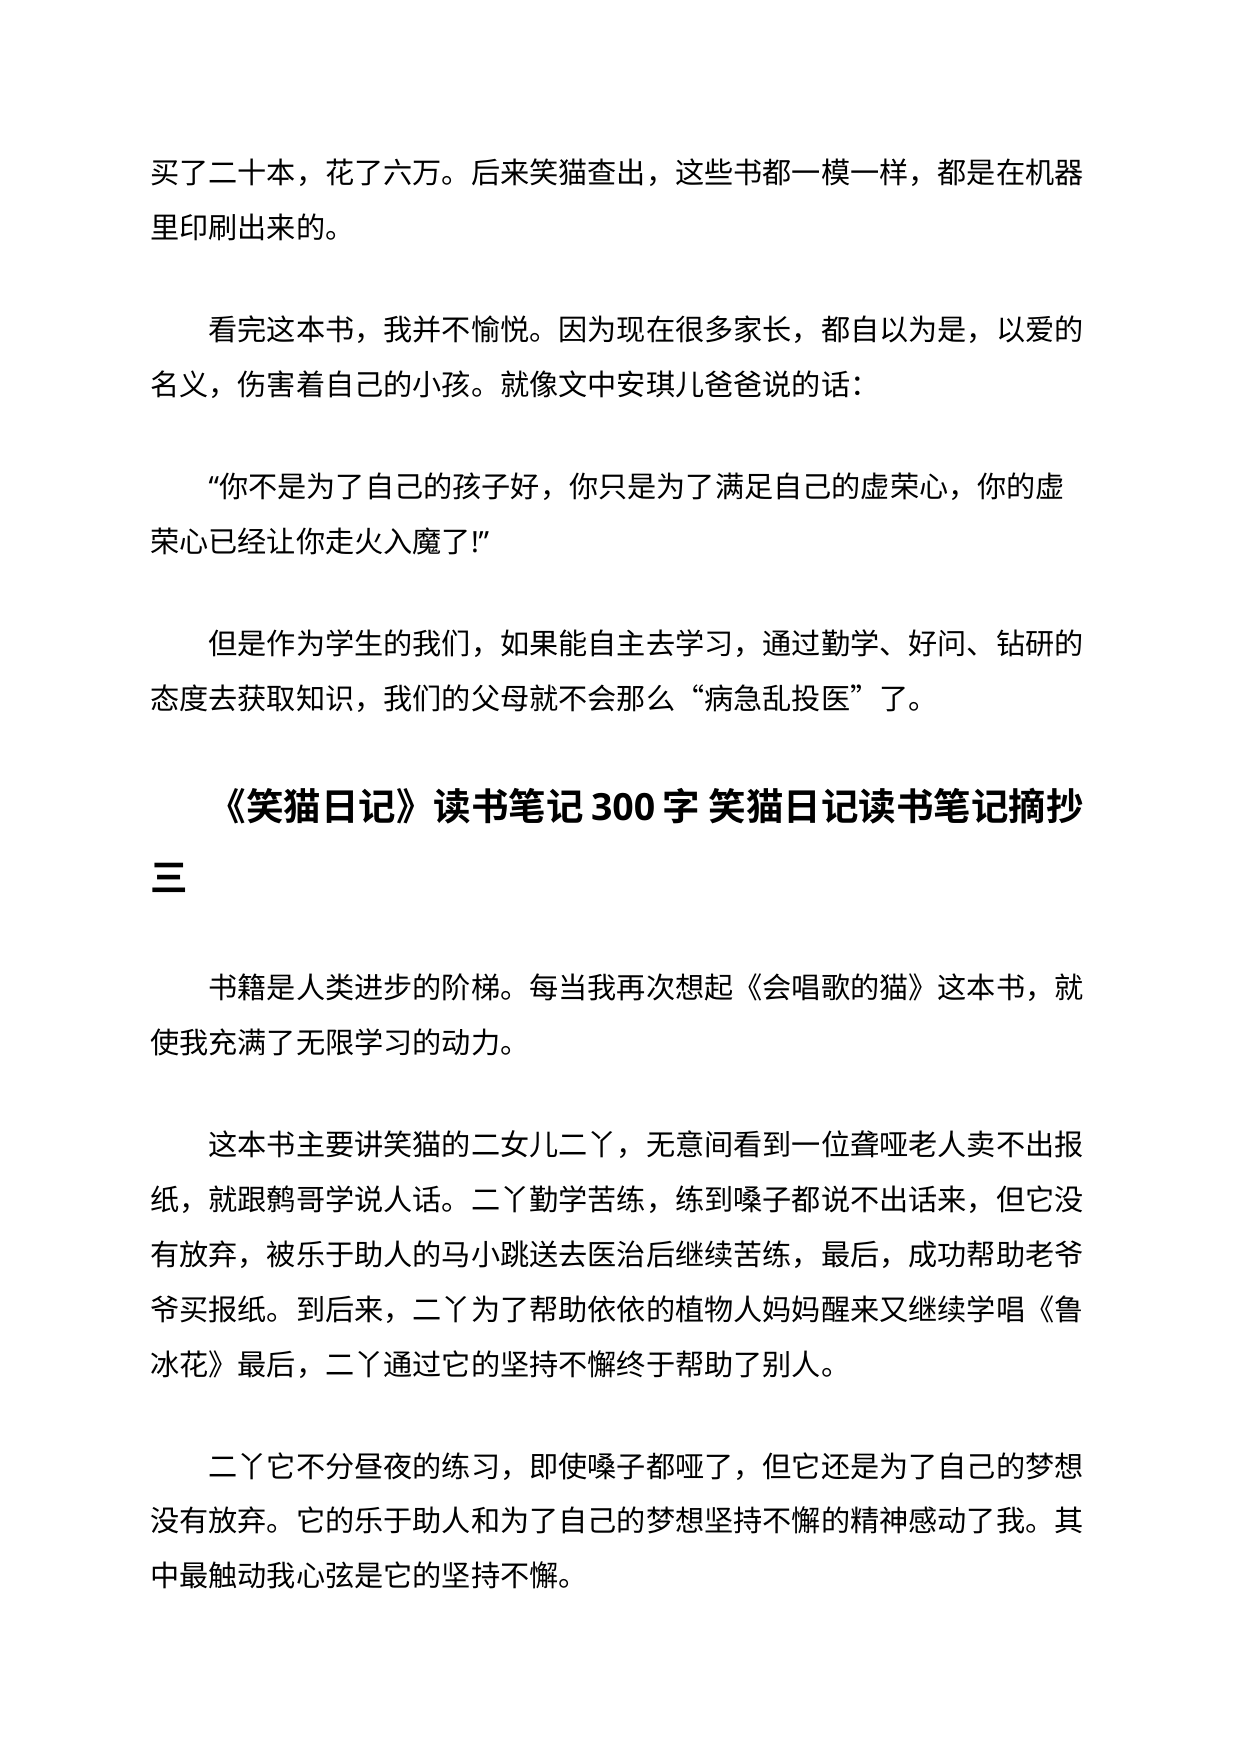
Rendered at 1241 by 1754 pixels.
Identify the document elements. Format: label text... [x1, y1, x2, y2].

text 这本书主要讲笑猫的二女儿二丫，无意间看到一位聋哑老人卖不出报纸，就跟鹩哥学说人话。二丫勤学苦练，练到嗓子都说不出话来，但它没有放弃，被乐于助人的马小跳送去医治后继续苦练，最后，成功帮助老爷爷买报纸。到后来，二丫为了帮助依依的植物人妈妈醒来又继续学唱《鲁冰花》最后，二丫通过它的坚持不懈终于帮助了别人。 [150, 1122, 1090, 1384]
text 看完这本书，我并不愉悦。因为现在很多家长，都自以为是，以爱的名义，伤害着自己的小孩。就像文中安琪儿爸爸说的话： [150, 307, 1090, 404]
text “你不是为了自己的孩子好，你只是为了满足自己的虚荣心，你的虚荣心已经让你走火入魔了!” [150, 463, 1090, 561]
text 《笑猫日记》读书笔记300字 笑猫日记读书笔记摘抄三 [150, 777, 1090, 902]
text 书籍是人类进步的阶梯。每当我再次想起《会唱歌的猫》这本书，就使我充满了无限学习的动力。 [150, 965, 1090, 1062]
text 二丫它不分昼夜的练习，即使嗓子都哑了，但它还是为了自己的梦想没有放弃。它的乐于助人和为了自己的梦想坚持不懈的精神感动了我。其中最触动我心弦是它的坚持不懈。 [150, 1443, 1090, 1595]
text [150, 150, 1090, 247]
text 但是作为学生的我们，如果能自主去学习，通过勤学、好问、钻研的态度去获取知识，我们的父母就不会那么“病急乱投医”了。 [150, 620, 1090, 717]
